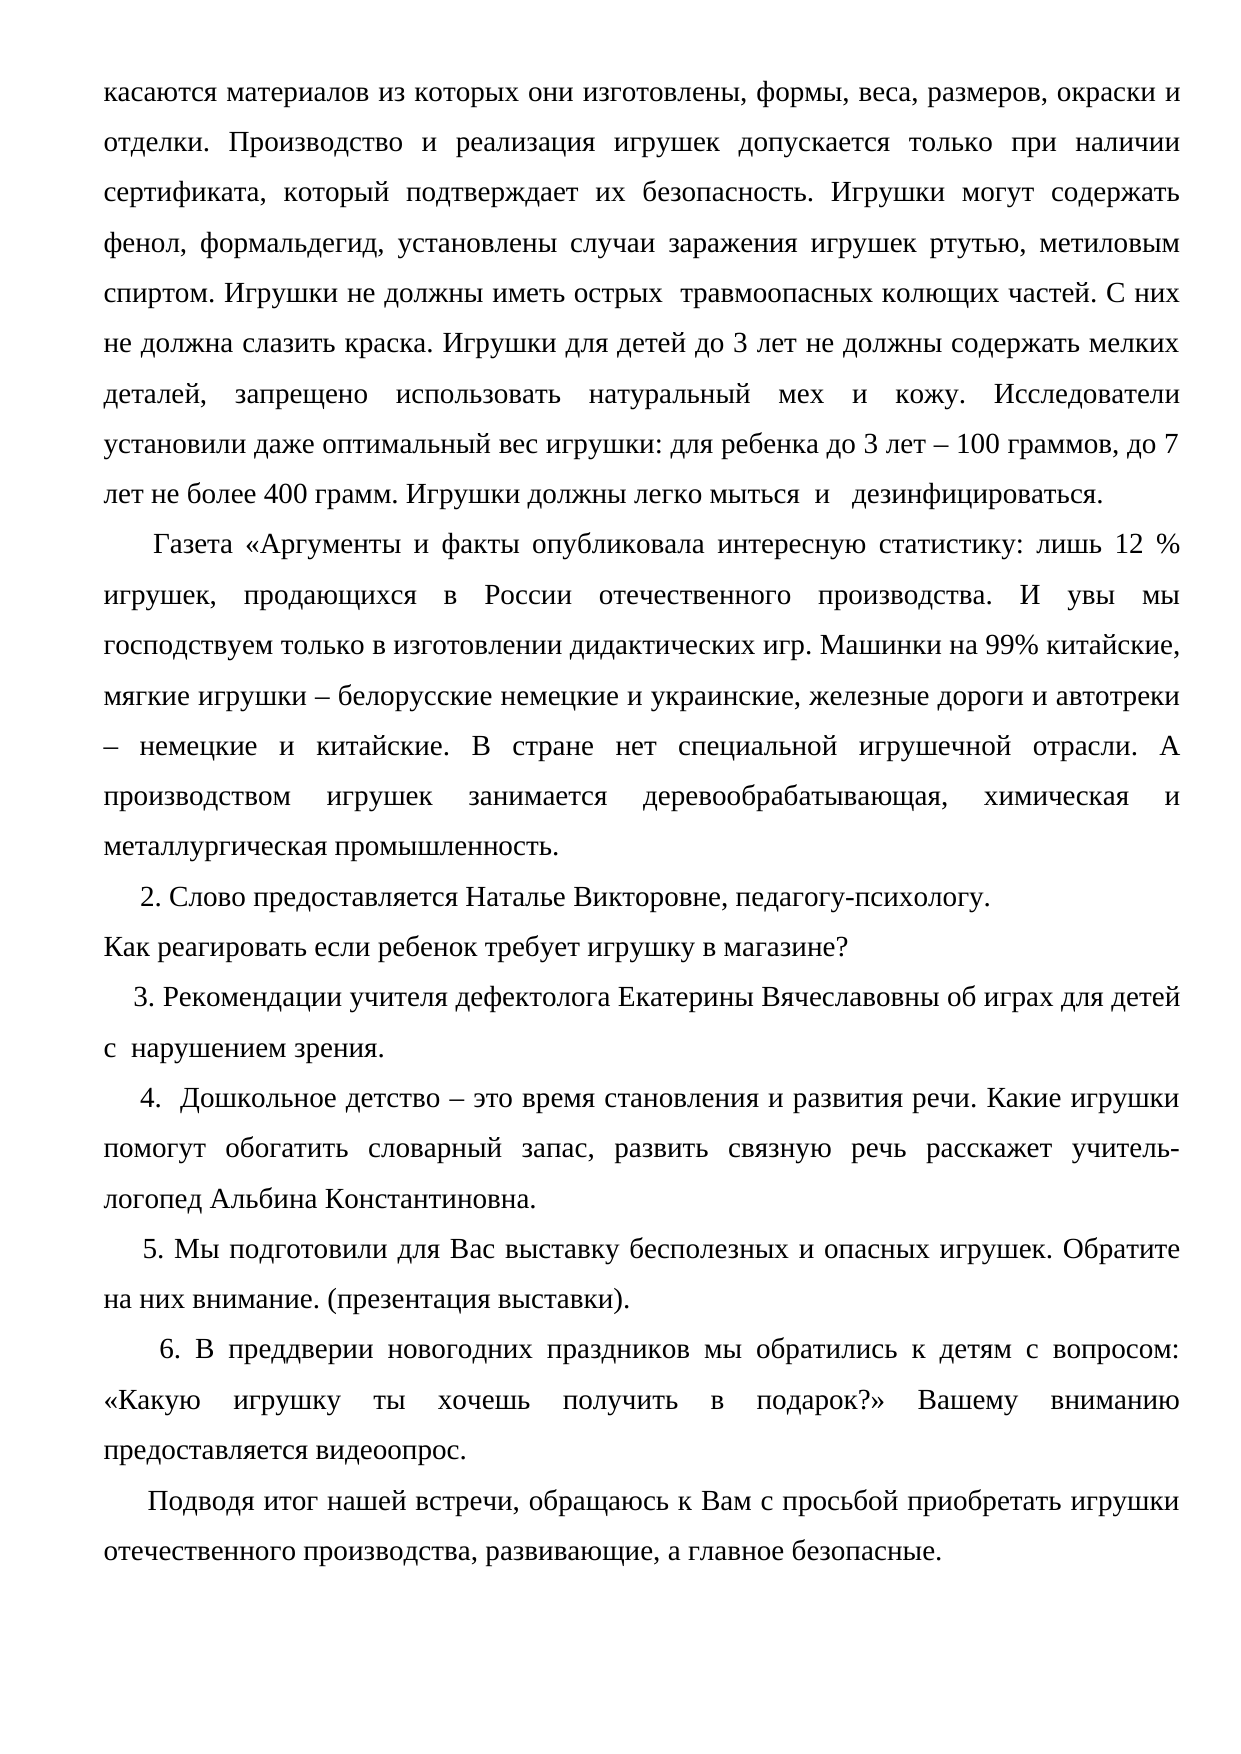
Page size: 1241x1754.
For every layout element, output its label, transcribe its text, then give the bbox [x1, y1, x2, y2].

text Подводя итог нашей встречи, обращаюсь к Вам с просьбой приобретать игрушки отечественного производства, развивающие, а главное безопасные. [103, 1483, 1181, 1566]
text 2. Слово предоставляется Наталье Викторовне, педагогу-психологу. [103, 879, 1181, 912]
text 6. В преддверии новогодних праздников мы обратились к детям с вопросом: «Какую игрушку ты хочешь получить в подарок?» Вашему вниманию предоставляется видеоопрос. [103, 1332, 1181, 1466]
text Как реагировать если ребенок требует игрушку в магазине? [103, 929, 1181, 963]
text 5. Мы подготовили для Вас выставку бесполезных и опасных игрушек. Обратите на них внимание. (презентация выставки). [103, 1231, 1181, 1315]
text 3. Рекомендации учителя дефектолога Екатерины Вячеславовны об играх для детей с нарушением зрения. [103, 979, 1181, 1063]
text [103, 74, 1181, 510]
text 4. Дошкольное детство – это время становления и развития речи. Какие игрушки помогут обогатить словарный запас, развить связную речь расскажет учитель-логопед Альбина Константиновна. [103, 1080, 1181, 1214]
text Газета «Аргументы и факты опубликовала интересную статистику: лишь 12 % игрушек, продающихся в России отечественного производства. И увы мы господствуем только в изготовлении дидактических игр. Машинки на 99% китайские, мягкие игрушки – белорусские немецкие и украинские, железные дороги и автотреки – немецкие и китайские. В стране нет специальной игрушечной отрасли. А производством игрушек занимается деревообрабатывающая, химическая и металлургическая промышленность. [103, 527, 1181, 862]
